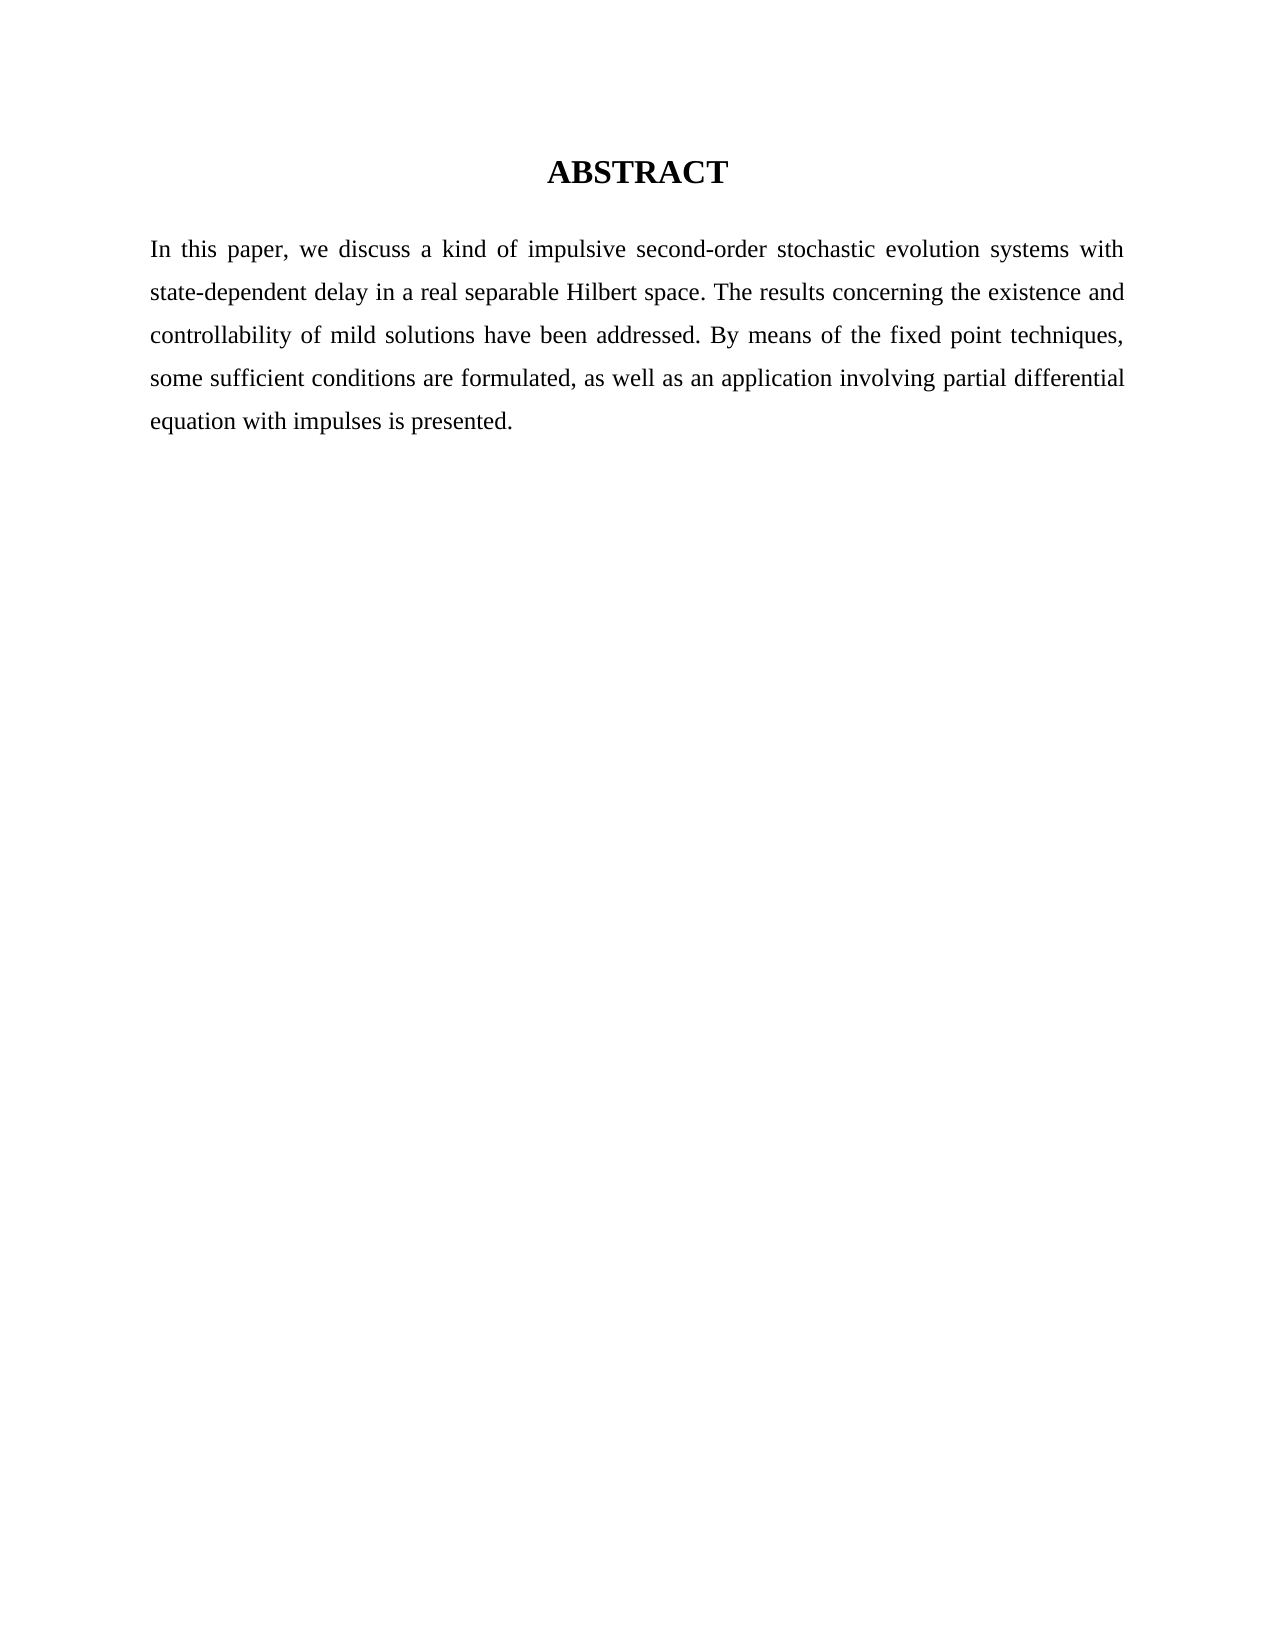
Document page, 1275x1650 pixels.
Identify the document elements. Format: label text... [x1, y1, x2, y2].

text In this paper, we discuss a kind of impulsive second-order stochastic evolution systems with state-dependent delay in a real separable Hilbert space. The results concerning the existence and controllability of mild solutions have been addressed. By means of the fixed point techniques, some sufficient conditions are formulated, as well as an application involving partial differential equation with impulses is presented. [150, 234, 1125, 435]
text ABSTRACT [150, 150, 1125, 191]
